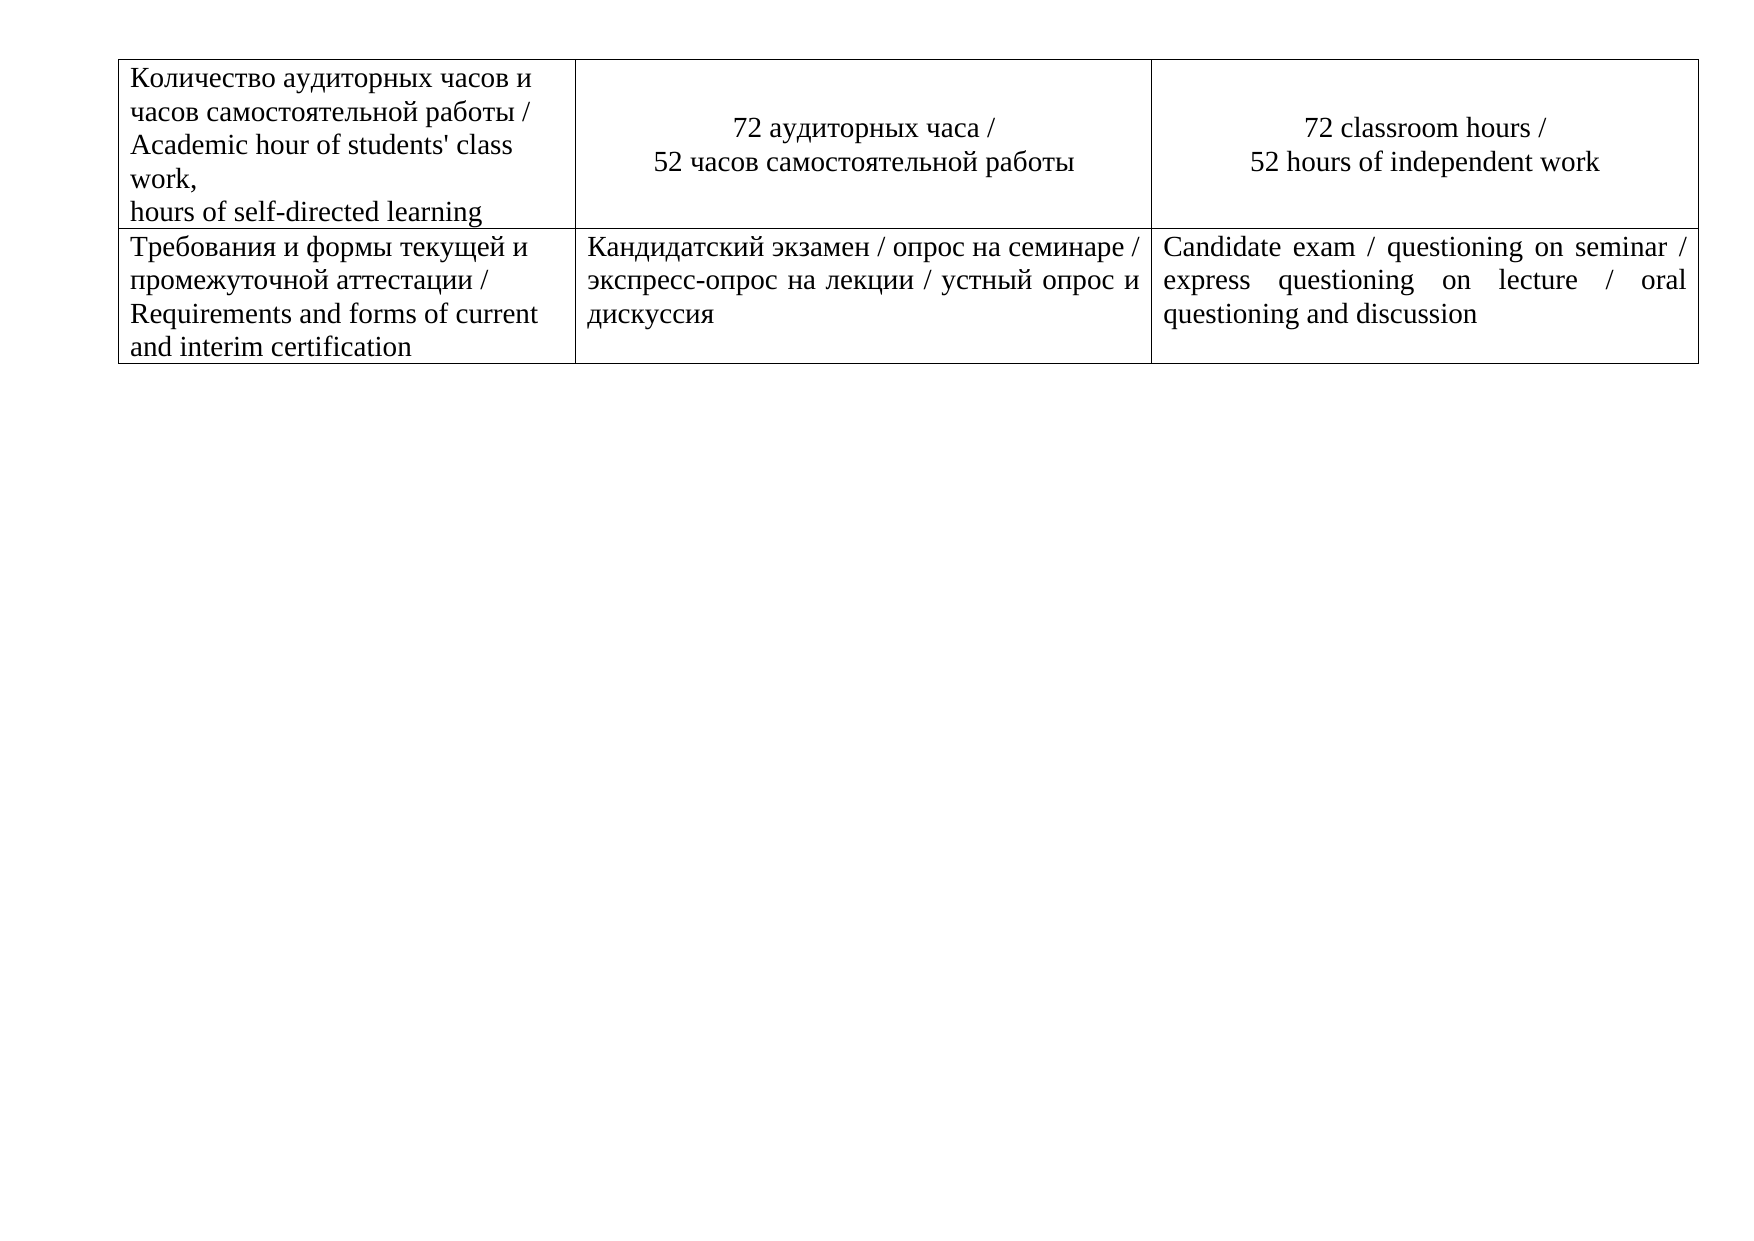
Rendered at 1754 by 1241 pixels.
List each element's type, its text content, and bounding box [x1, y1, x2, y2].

table_cell 72 аудиторных часа / 52 часов самостоятельной работы [576, 60, 1151, 228]
table_cell Требования и формы текущей и промежуточной аттестации / Requirements and forms of current and interim certification [119, 229, 575, 363]
table_cell Сandidate exam / questioning on seminar / express questioning on lecture / oral questioning and discussion [1152, 229, 1698, 363]
table_cell Кандидатский экзамен / опрос на семинаре / экспресс-опрос на лекции / устный опрос и дискуссия [576, 229, 1151, 363]
table_cell 72 classroom hours / 52 hours of independent work [1152, 60, 1698, 228]
table_cell Количество аудиторных часов и часов самостоятельной работы / Academic hour of students' class work, hours of self-directed learning [119, 60, 575, 228]
